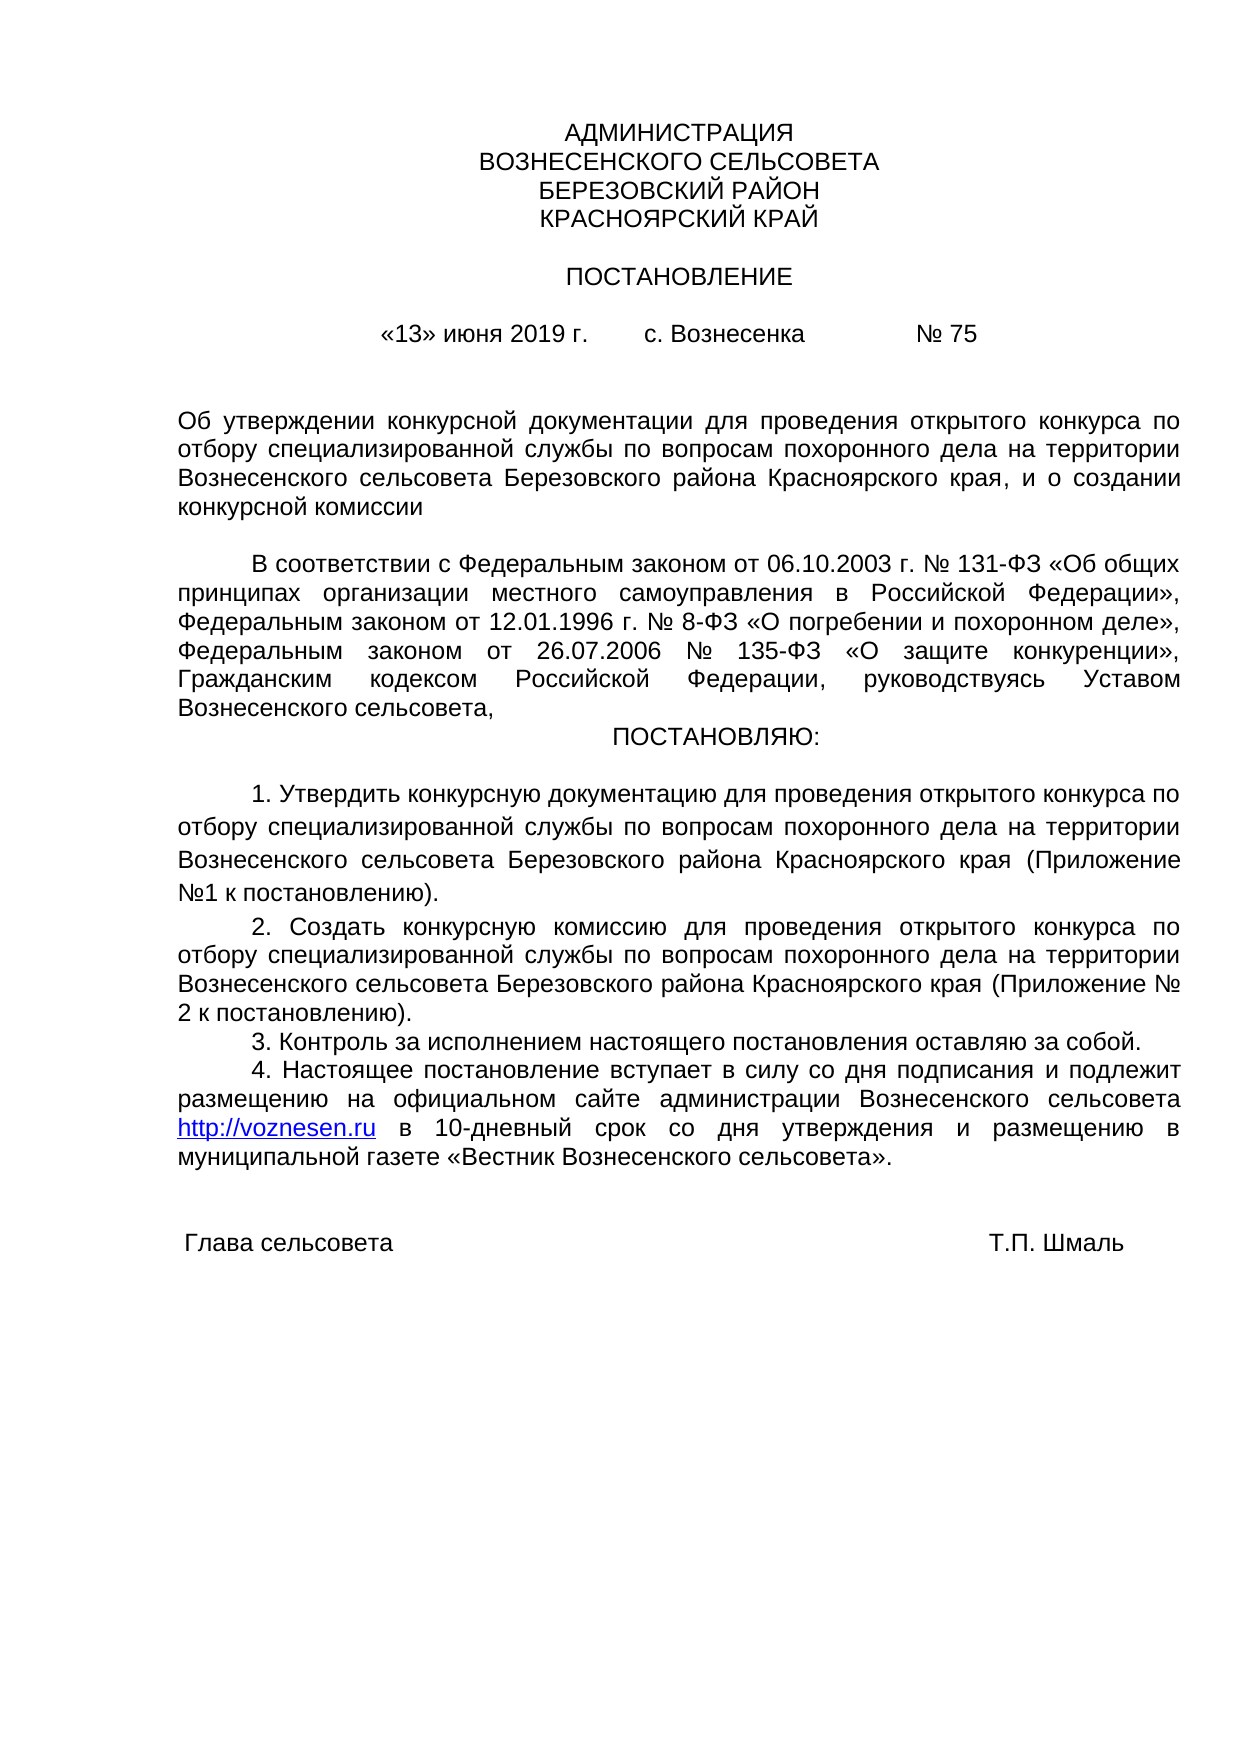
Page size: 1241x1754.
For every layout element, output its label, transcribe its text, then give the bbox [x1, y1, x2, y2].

text Глава сельсовета Т.П. Шмаль [177, 1228, 1181, 1256]
text 1. Утвердить конкурсную документацию для проведения открытого конкурса по отбору специализированной службы по вопросам похоронного дела на территории Вознесенского сельсовета Березовского района Красноярского края (Приложение №1 к постановлению). [177, 779, 1181, 907]
text КРАСНОЯРСКИЙ КРАЙ [177, 204, 1181, 233]
text ВОЗНЕСЕНСКОГО СЕЛЬСОВЕТА [177, 147, 1181, 176]
text В соответствии с Федеральным законом от 06.10.2003 г. № 131-ФЗ «Об общих принципах организации местного самоуправления в Российской Федерации», Федеральным законом от 12.01.1996 г. № 8-ФЗ «О погребении и похоронном деле», Федеральным законом от 26.07.2006 № 135-ФЗ «О защите конкуренции», Гражданским кодексом Российской Федерации, руководствуясь Уставом Вознесенского сельсовета, [177, 549, 1181, 722]
text ПОСТАНОВЛЯЮ: [177, 722, 1181, 751]
text «13» июня 2019 г. с. Вознесенка № 75 [177, 319, 1181, 348]
text ПОСТАНОВЛЕНИЕ [177, 262, 1181, 291]
text 2. Создать конкурсную комиссию для проведения открытого конкурса по отбору специализированной службы по вопросам похоронного дела на территории Вознесенского сельсовета Березовского района Красноярского края (Приложение № 2 к постановлению). [177, 911, 1181, 1026]
text 3. Контроль за исполнением настоящего постановления оставляю за собой. [177, 1026, 1181, 1055]
text АДМИНИСТРАЦИЯ [177, 118, 1181, 147]
text 4. Настоящее постановление вступает в силу со дня подписания и подлежит размещению на официальном сайте администрации Вознесенского сельсовета http://voznesen.ru в 10-дневный срок со дня утверждения и размещению в муниципальной газете «Вестник Вознесенского сельсовета». [177, 1055, 1181, 1170]
text БЕРЕЗОВСКИЙ РАЙОН [177, 176, 1181, 204]
text Об утверждении конкурсной документации для проведения открытого конкурса по отбору специализированной службы по вопросам похоронного дела на территории Вознесенского сельсовета Березовского района Красноярского края, и о создании конкурсной комиссии [177, 406, 1181, 521]
